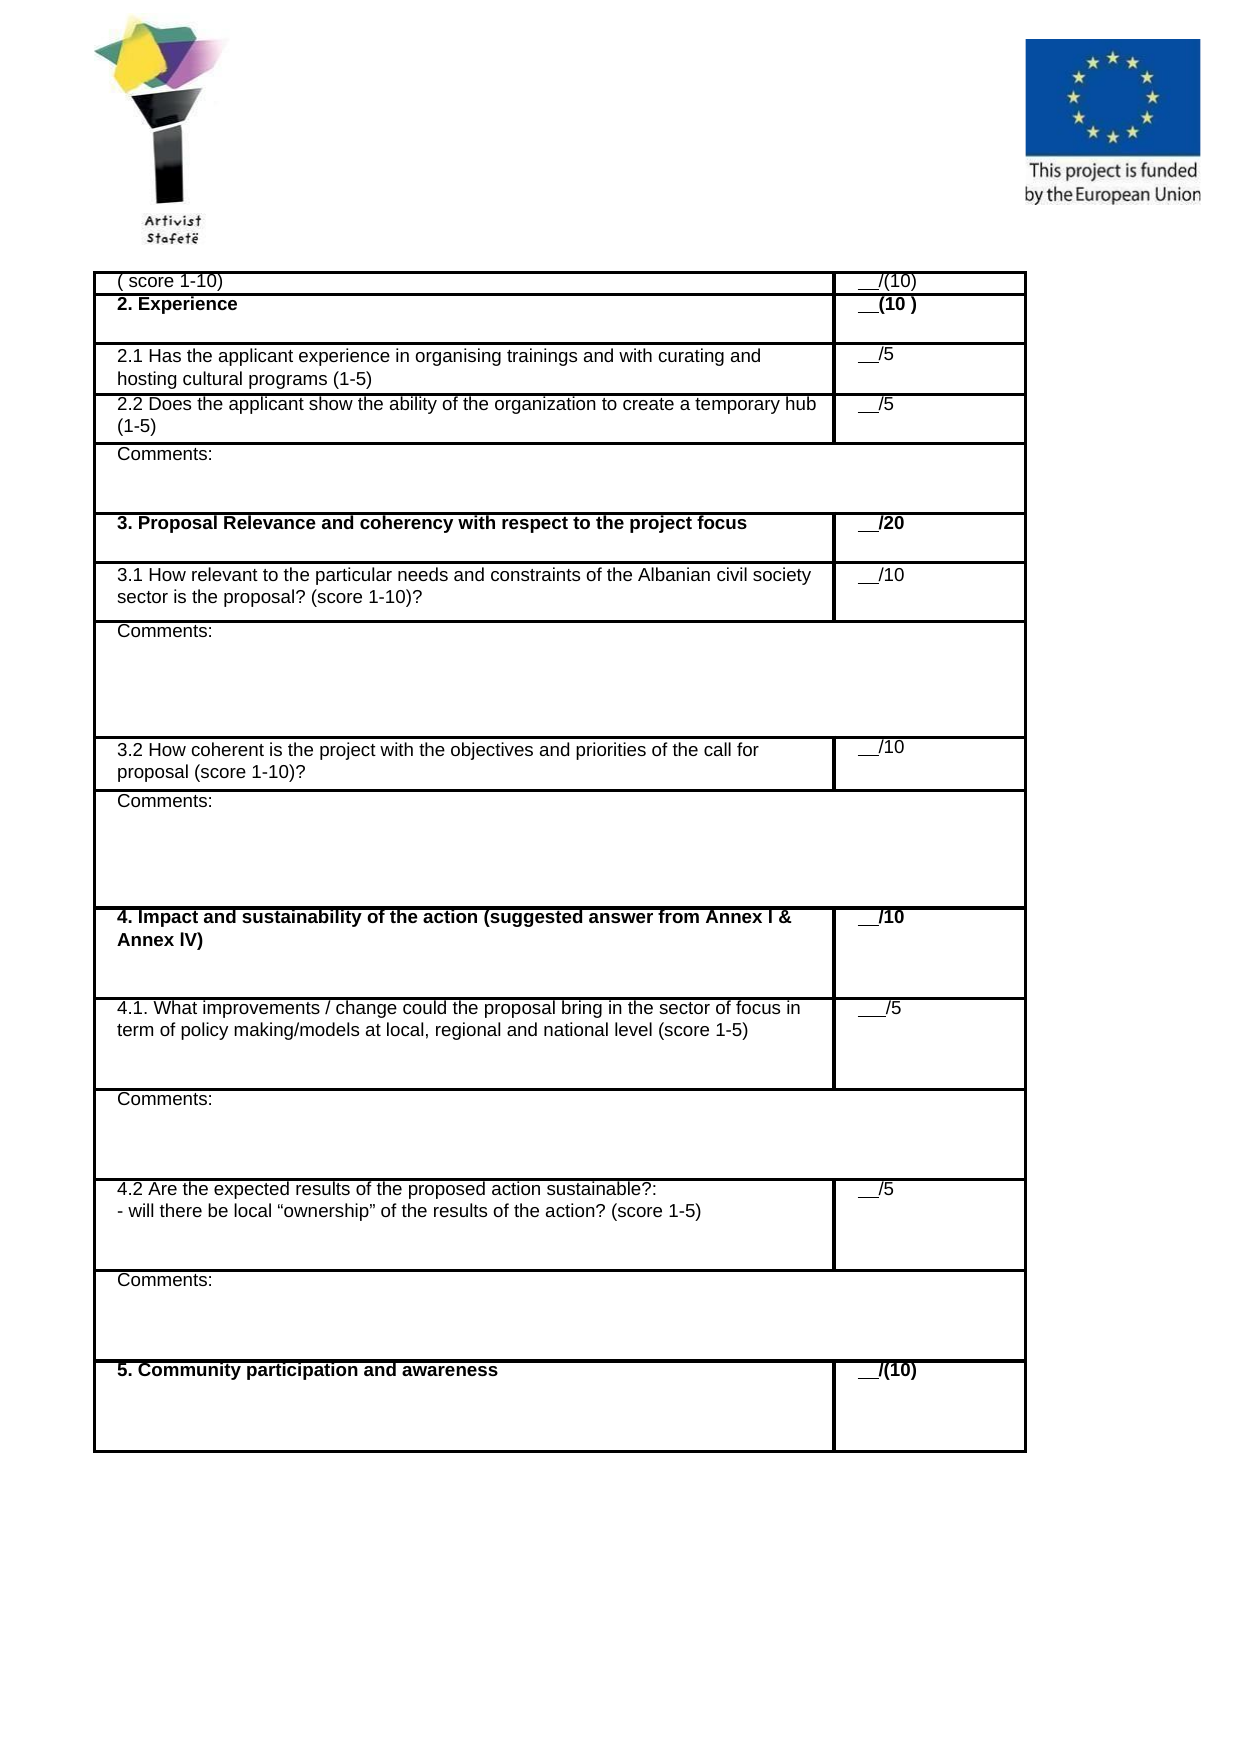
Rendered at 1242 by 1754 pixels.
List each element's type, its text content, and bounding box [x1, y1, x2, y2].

table_cell Comments: [96, 623, 1024, 736]
table_cell /5 [836, 345, 1024, 393]
table_cell 5. Community participation and awareness [96, 1363, 832, 1450]
table_cell 3.2 How coherent is the project with the objectives and priorities of the call for proposal (score 1-10)? [96, 739, 832, 789]
table_cell Comments: [96, 1091, 1024, 1178]
table_cell 4. Impact and sustainability of the action (suggested answer from Annex l & Annex lV) [96, 910, 832, 997]
table_cell /5 [836, 1000, 1024, 1087]
table_cell 2. Experience [96, 296, 832, 342]
table_cell (10 ) [836, 296, 1024, 342]
table_cell 3. Proposal Relevance and coherency with respect to the project focus [96, 515, 832, 561]
table_header /(10) [836, 274, 1024, 293]
table_cell 4.1. What improvements / change could the proposal bring in the sector of focus in term of policy making/models at local, regional and national level (score 1-5) [96, 1000, 832, 1087]
table_cell /5 [836, 1181, 1024, 1269]
table_cell Comments: [96, 1272, 1024, 1359]
table_cell 2.1 Has the applicant experience in organising trainings and with curating and hosting cultural programs (1-5) [96, 345, 832, 393]
picture [1025, 39, 1201, 205]
table_cell /10 [836, 564, 1024, 620]
table_cell /20 [836, 515, 1024, 561]
table_cell Comments: [96, 792, 1024, 906]
table_cell /10 [836, 739, 1024, 789]
table_cell /(10) [836, 1363, 1024, 1450]
table_header ( score 1-10) [96, 274, 832, 293]
table_cell 3.1 How relevant to the particular needs and constraints of the Albanian civil society sector is the proposal? (score 1-10)? [96, 564, 832, 620]
table_cell 2.2 Does the applicant show the ability of the organization to create a temporary hub (1-5) [96, 396, 832, 442]
table_cell /5 [836, 396, 1024, 442]
table_cell Comments: [96, 445, 1024, 512]
table_cell 4.2 Are the expected results of the proposed action sustainable?: - will there be local “ownership” of the results of the action? (score 1-5) [96, 1181, 832, 1269]
table_cell /10 [836, 910, 1024, 997]
picture [93, 13, 230, 245]
